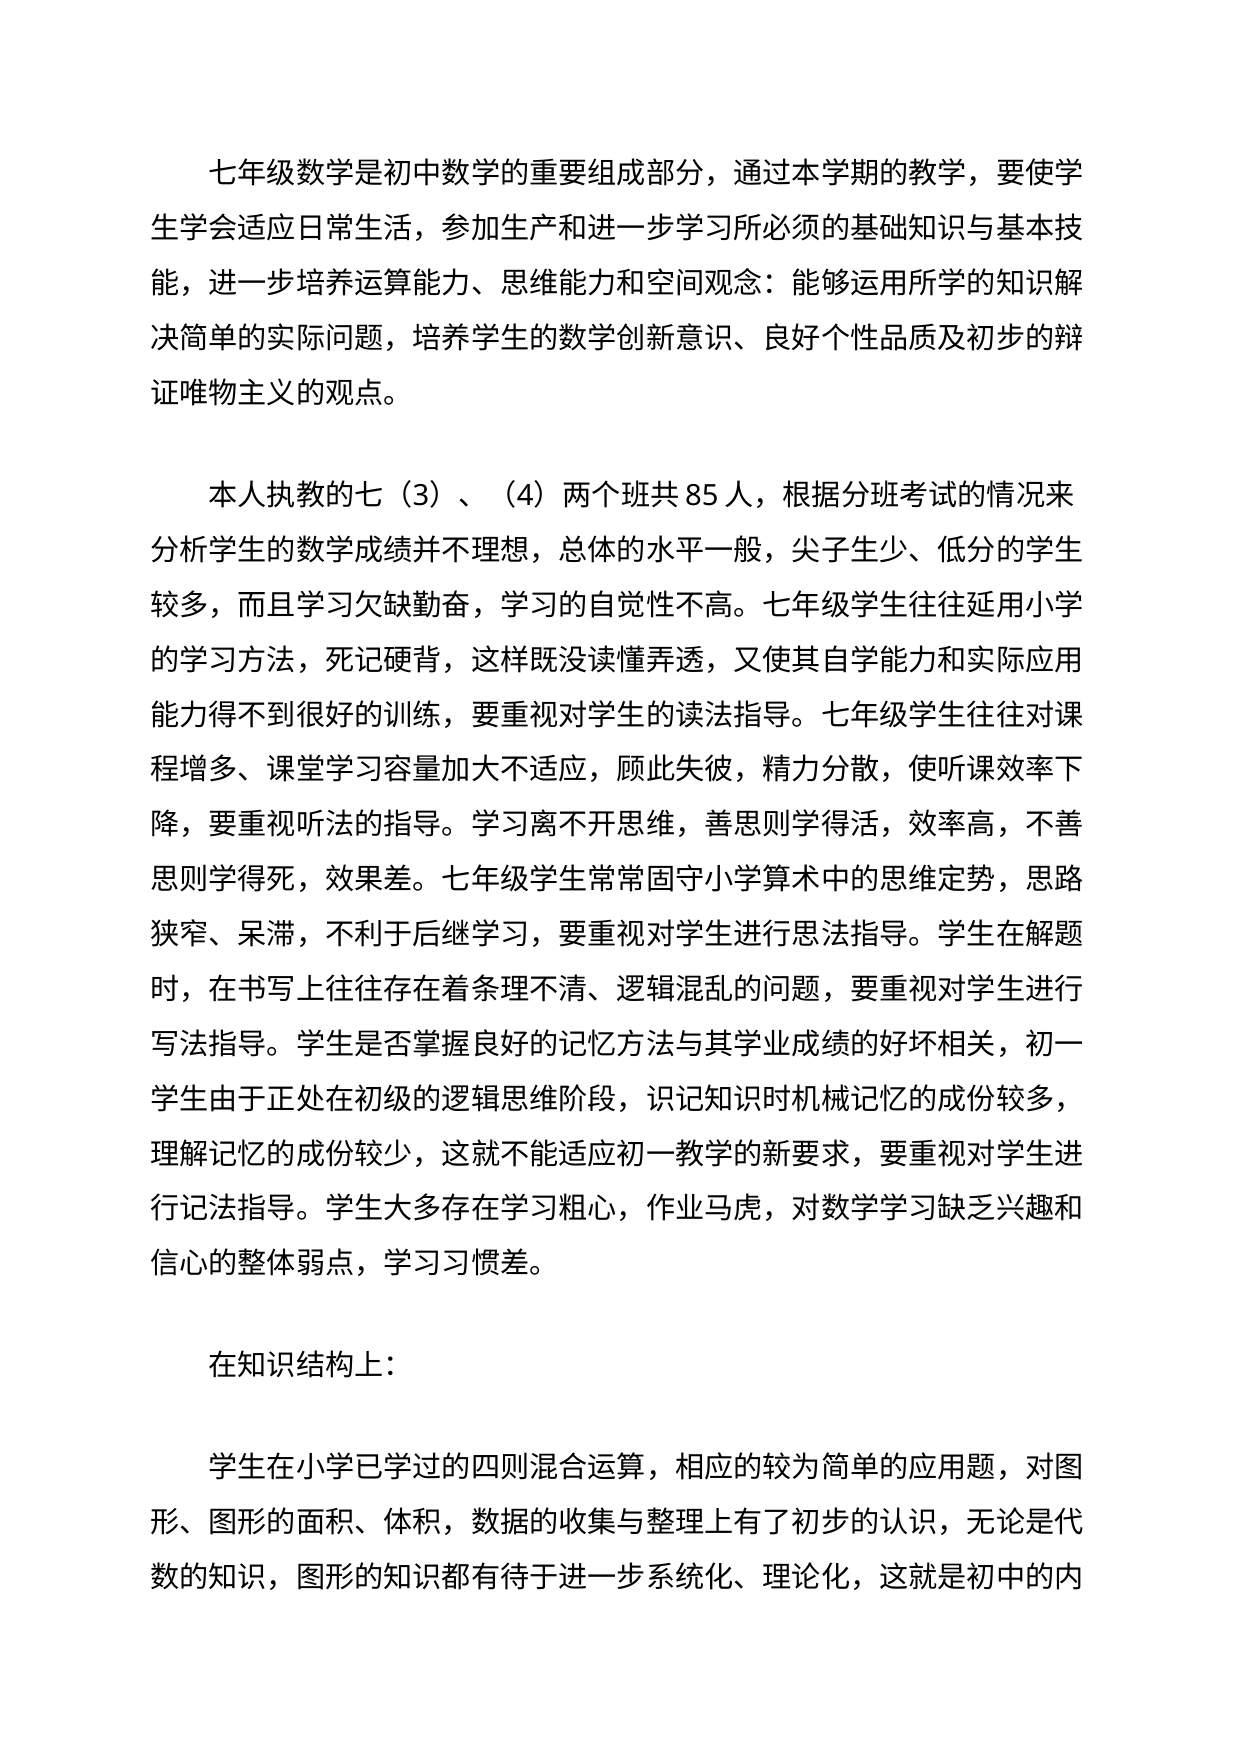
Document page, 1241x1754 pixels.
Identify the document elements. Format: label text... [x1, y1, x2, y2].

text 在知识结构上： [150, 1342, 1090, 1384]
text 七年级数学是初中数学的重要组成部分，通过本学期的教学，要使学生学会适应日常生活，参加生产和进一步学习所必须的基础知识与基本技能，进一步培养运算能力、思维能力和空间观念：能够运用所学的知识解决简单的实际问题，培养学生的数学创新意识、良好个性品质及初步的辩证唯物主义的观点。 [150, 150, 1090, 412]
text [150, 1443, 1090, 1596]
text 本人执教的七（3）、（4）两个班共85人，根据分班考试的情况来分析学生的数学成绩并不理想，总体的水平一般，尖子生少、低分的学生较多，而且学习欠缺勤奋，学习的自觉性不高。七年级学生往往延用小学的学习方法，死记硬背，这样既没读懂弄透，又使其自学能力和实际应用能力得不到很好的训练，要重视对学生的读法指导。七年级学生往往对课程增多、课堂学习容量加大不适应，顾此失彼，精力分散，使听课效率下降，要重视听法的指导。学习离不开思维，善思则学得活，效率高，不善思则学得死，效果差。七年级学生常常固守小学算术中的思维定势，思路狭窄、呆滞，不利于后继学习，要重视对学生进行思法指导。学生在解题时，在书写上往往存在着条理不清、逻辑混乱的问题，要重视对学生进行写法指导。学生是否掌握良好的记忆方法与其学业成绩的好坏相关，初一学生由于正处在初级的逻辑思维阶段，识记知识时机械记忆的成份较多，理解记忆的成份较少，这就不能适应初一教学的新要求，要重视对学生进行记法指导。学生大多存在学习粗心，作业马虎，对数学学习缺乏兴趣和信心的整体弱点，学习习惯差。 [150, 471, 1090, 1282]
